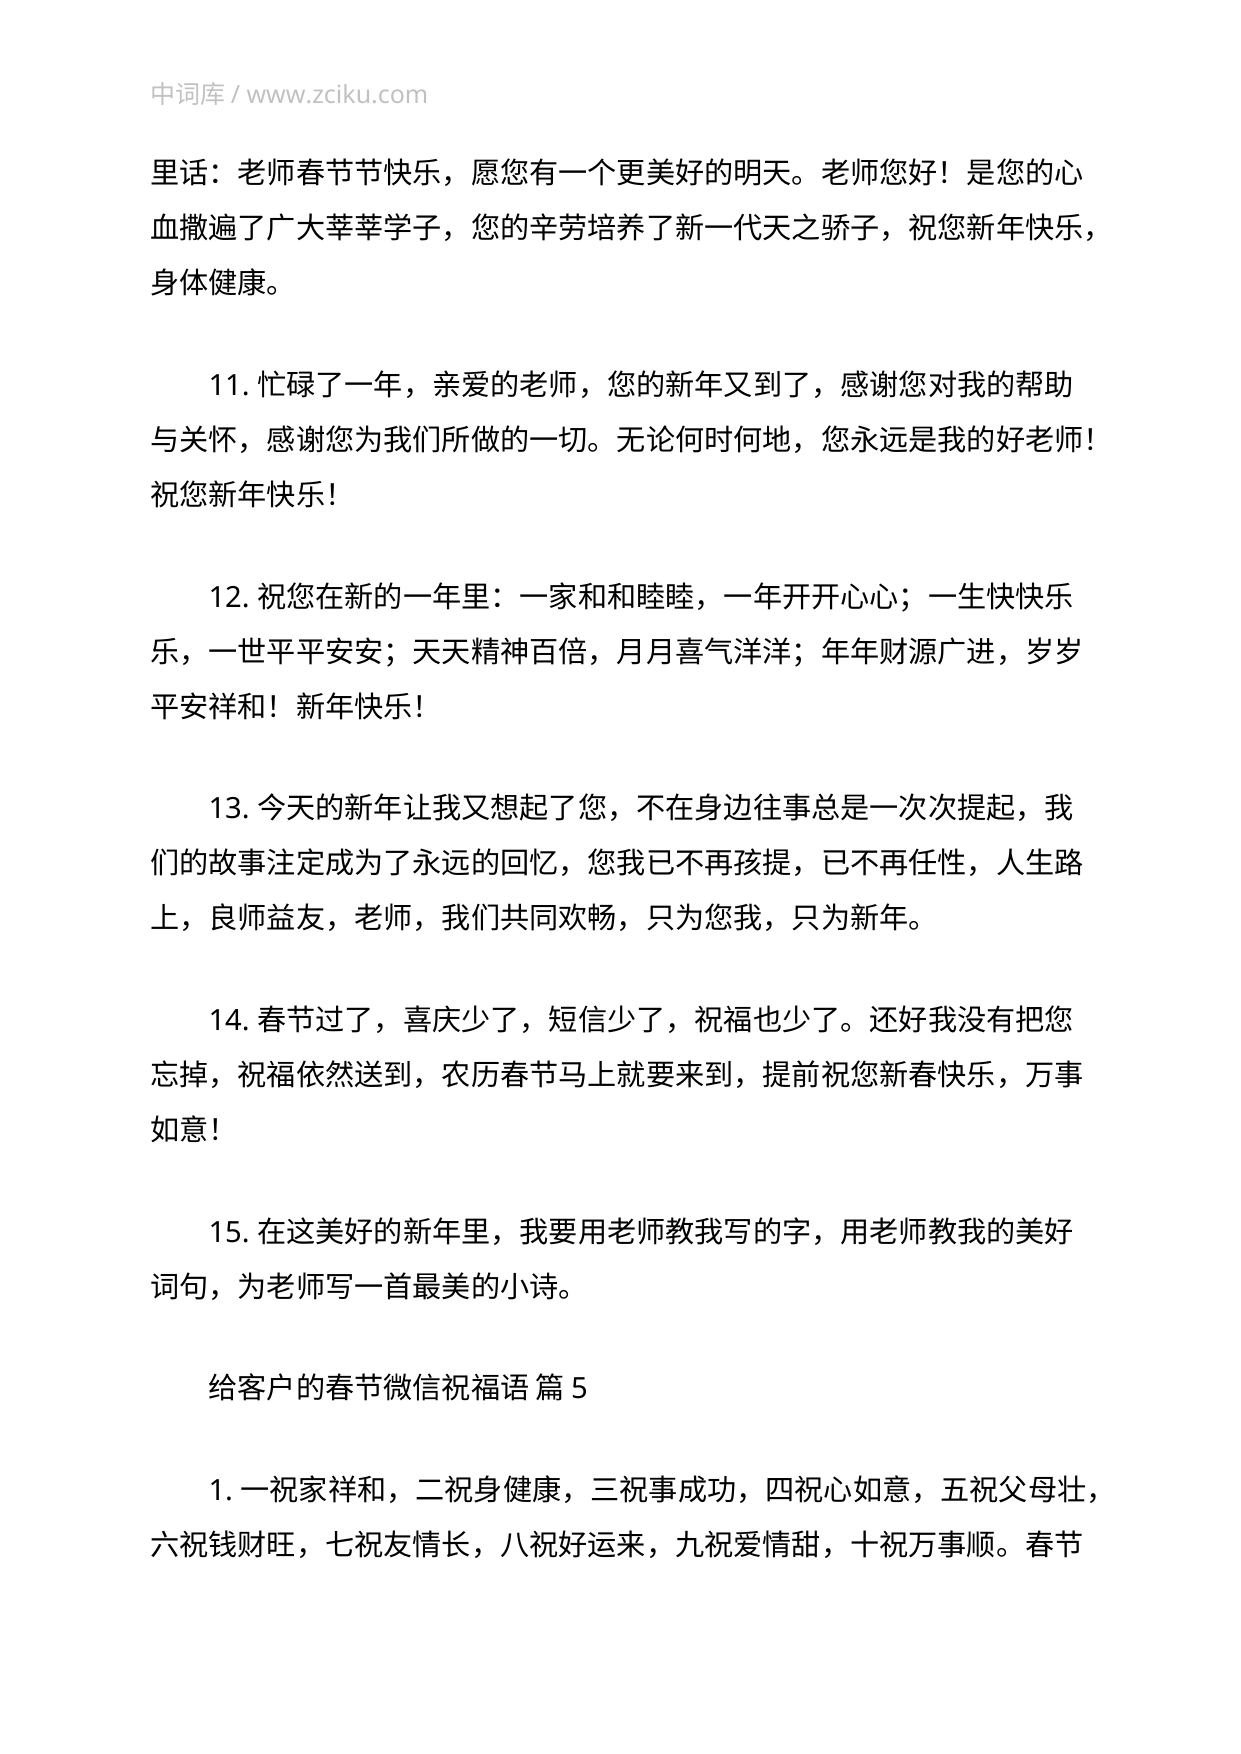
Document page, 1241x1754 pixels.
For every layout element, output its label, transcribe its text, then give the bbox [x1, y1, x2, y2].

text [150, 1467, 1090, 1564]
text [150, 150, 1090, 302]
text 14. 春节过了，喜庆少了，短信少了，祝福也少了。还好我没有把您忘掉，祝福依然送到，农历春节马上就要来到，提前祝您新春快乐，万事如意！ [150, 997, 1090, 1149]
text 13. 今天的新年让我又想起了您，不在身边往事总是一次次提起，我们的故事注定成为了永远的回忆，您我已不再孩提，已不再任性，人生路上，良师益友，老师，我们共同欢畅，只为您我，只为新年。 [150, 785, 1090, 937]
text 12. 祝您在新的一年里：一家和和睦睦，一年开开心心；一生快快乐乐，一世平平安安；天天精神百倍，月月喜气洋洋；年年财源广进，岁岁平安祥和！新年快乐！ [150, 573, 1090, 725]
text 11. 忙碌了一年，亲爱的老师，您的新年又到了，感谢您对我的帮助与关怀，感谢您为我们所做的一切。无论何时何地，您永远是我的好老师！祝您新年快乐！ [150, 362, 1090, 514]
text 给客户的春节微信祝福语 篇5 [150, 1365, 1090, 1407]
text 15. 在这美好的新年里，我要用老师教我写的字，用老师教我的美好词句，为老师写一首最美的小诗。 [150, 1208, 1090, 1306]
